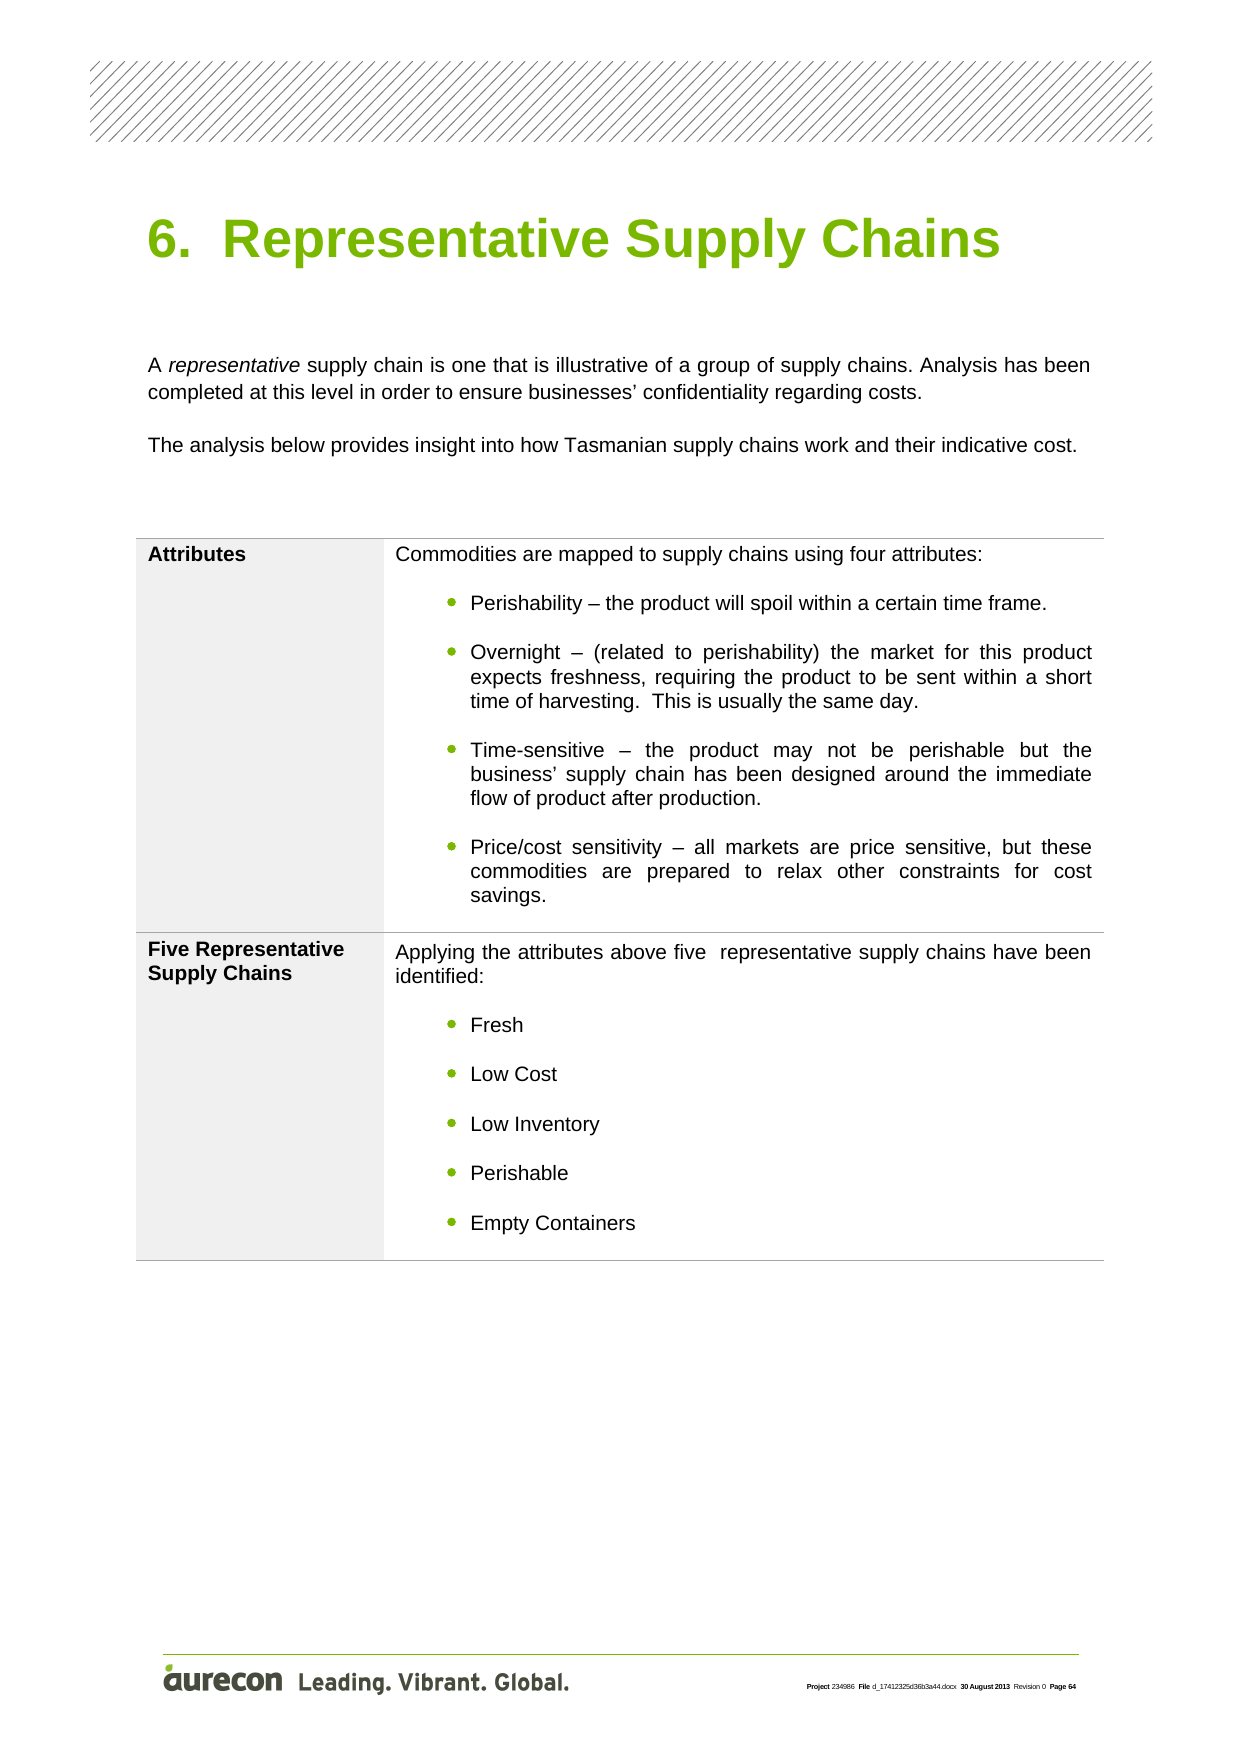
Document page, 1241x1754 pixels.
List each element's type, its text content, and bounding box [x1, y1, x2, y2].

picture [162, 1663, 569, 1696]
table_cell Five Representative Supply Chains [136, 933, 384, 1260]
subtitle Representative Supply Chains [148, 207, 1092, 269]
text A representative supply chain is one that is illustrative of a group of supply chains. Analysis has been completed at this level in order to ensure businesses’ confidentiality regarding costs. [148, 352, 1092, 404]
text The analysis below provides insight into how Tasmanian supply chains work and their indicative cost. [148, 432, 1092, 456]
table_header Commodities are mapped to supply chains using four attributes: Perishability – the product will spoil within a certain time frame. Overnight – (related to perishability) the market for this product expects freshness, requiring the product to be sent within a short time of harvesting. This is usually the same day. Time-sensitive – the product may not be perishable but the business’ supply chain has been designed around the immediate flow of product after production. Price/cost sensitivity – all markets are price sensitive, but these commodities are prepared to relax other constraints for cost savings. [384, 539, 1104, 932]
table_cell Applying the attributes above five representative supply chains have been identified: Fresh Low Cost Low Inventory Perishable Empty Containers [384, 933, 1104, 1260]
table_header Attributes [136, 539, 384, 932]
